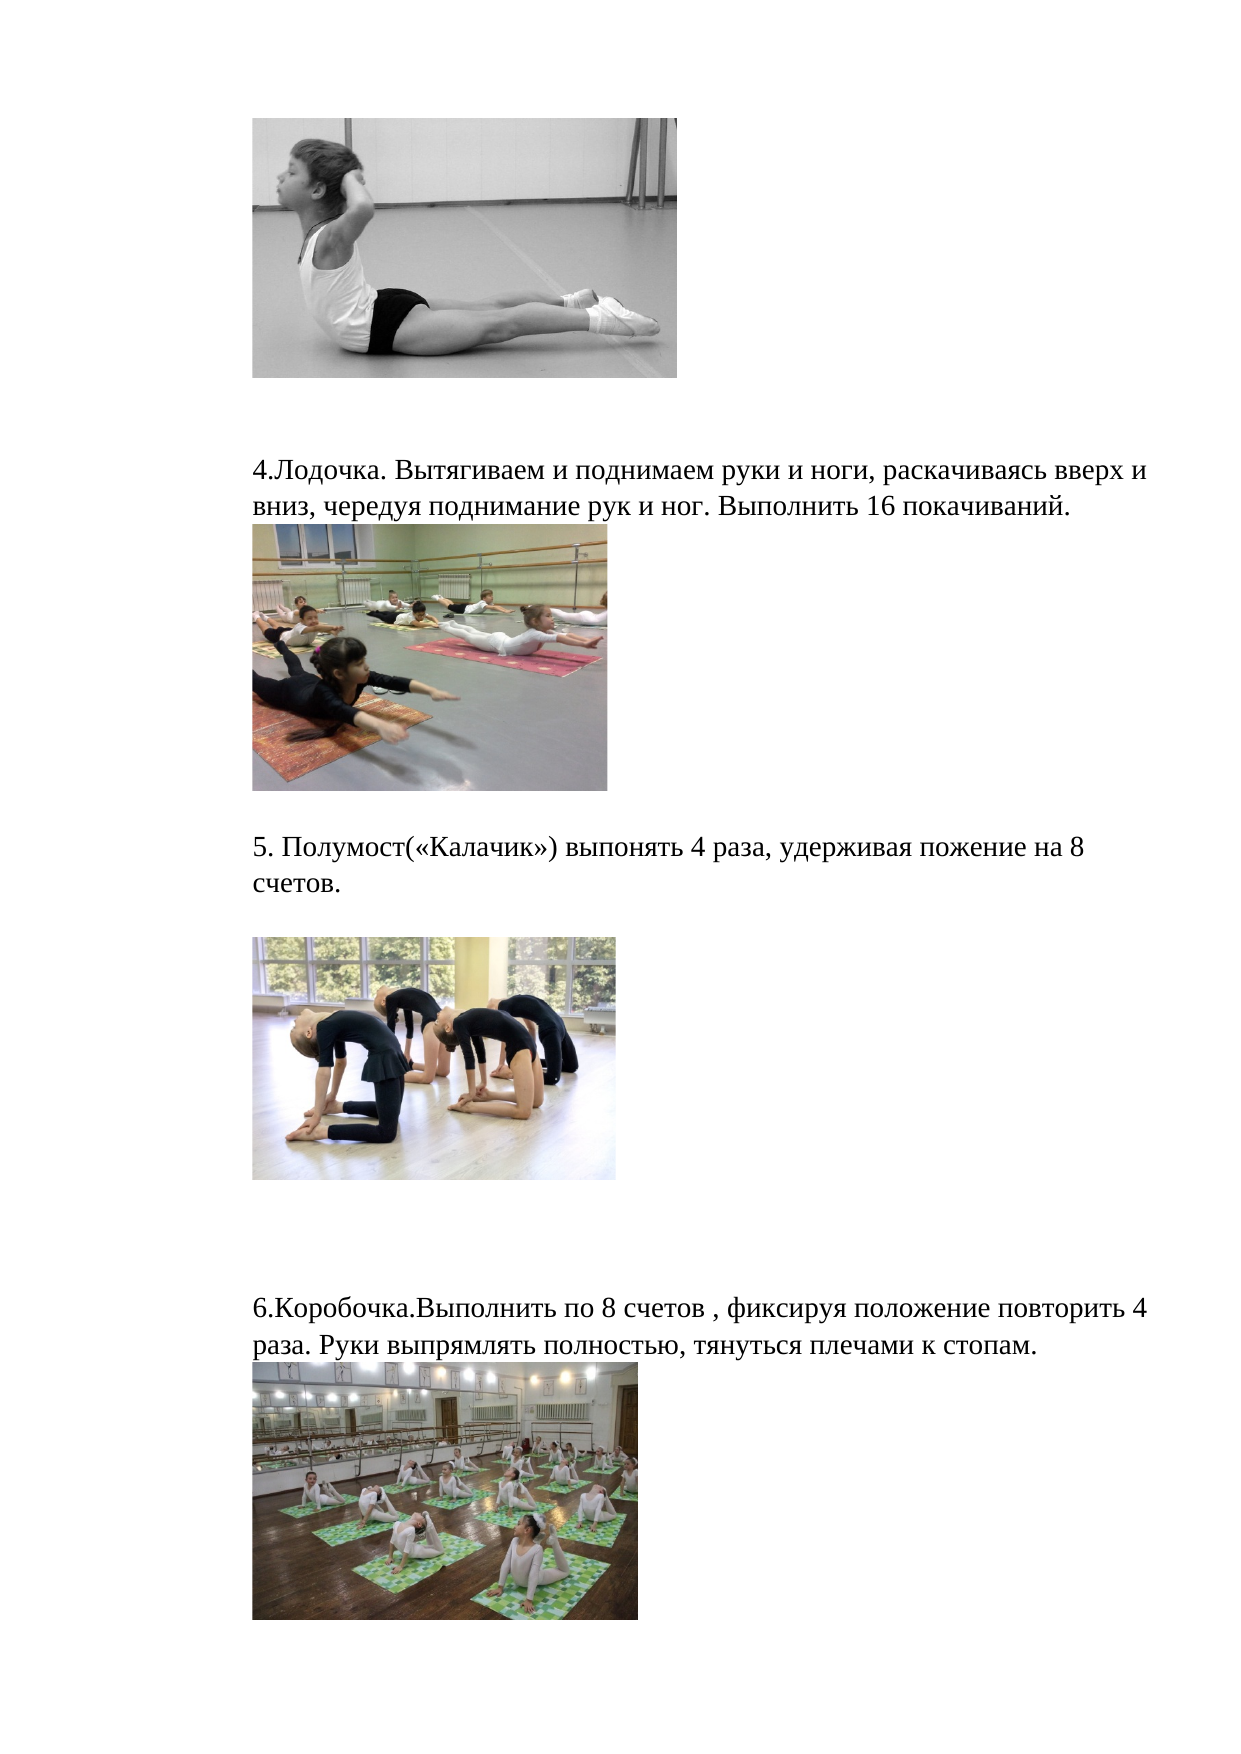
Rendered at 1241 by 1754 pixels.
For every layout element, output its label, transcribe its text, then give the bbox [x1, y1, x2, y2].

picture [252, 1362, 638, 1620]
list 4.Лодочка. Вытягиваем и поднимаем руки и ноги, раскачиваясь вверх и вниз, чередуя поднимание рук и ног. Выполнить 16 покачиваний. [252, 452, 1152, 522]
picture [252, 524, 608, 791]
list 6.Коробочка.Выполнить по 8 счетов , фиксируя положение повторить 4 раза. Руки выпрямлять полностью, тянуться плечами к стопам. [252, 1291, 1152, 1360]
picture [252, 118, 677, 378]
list 5. Полумост(«Калачик») выпонять 4 раза, удерживая пожение на 8 счетов. [252, 829, 1152, 899]
picture [252, 937, 616, 1180]
